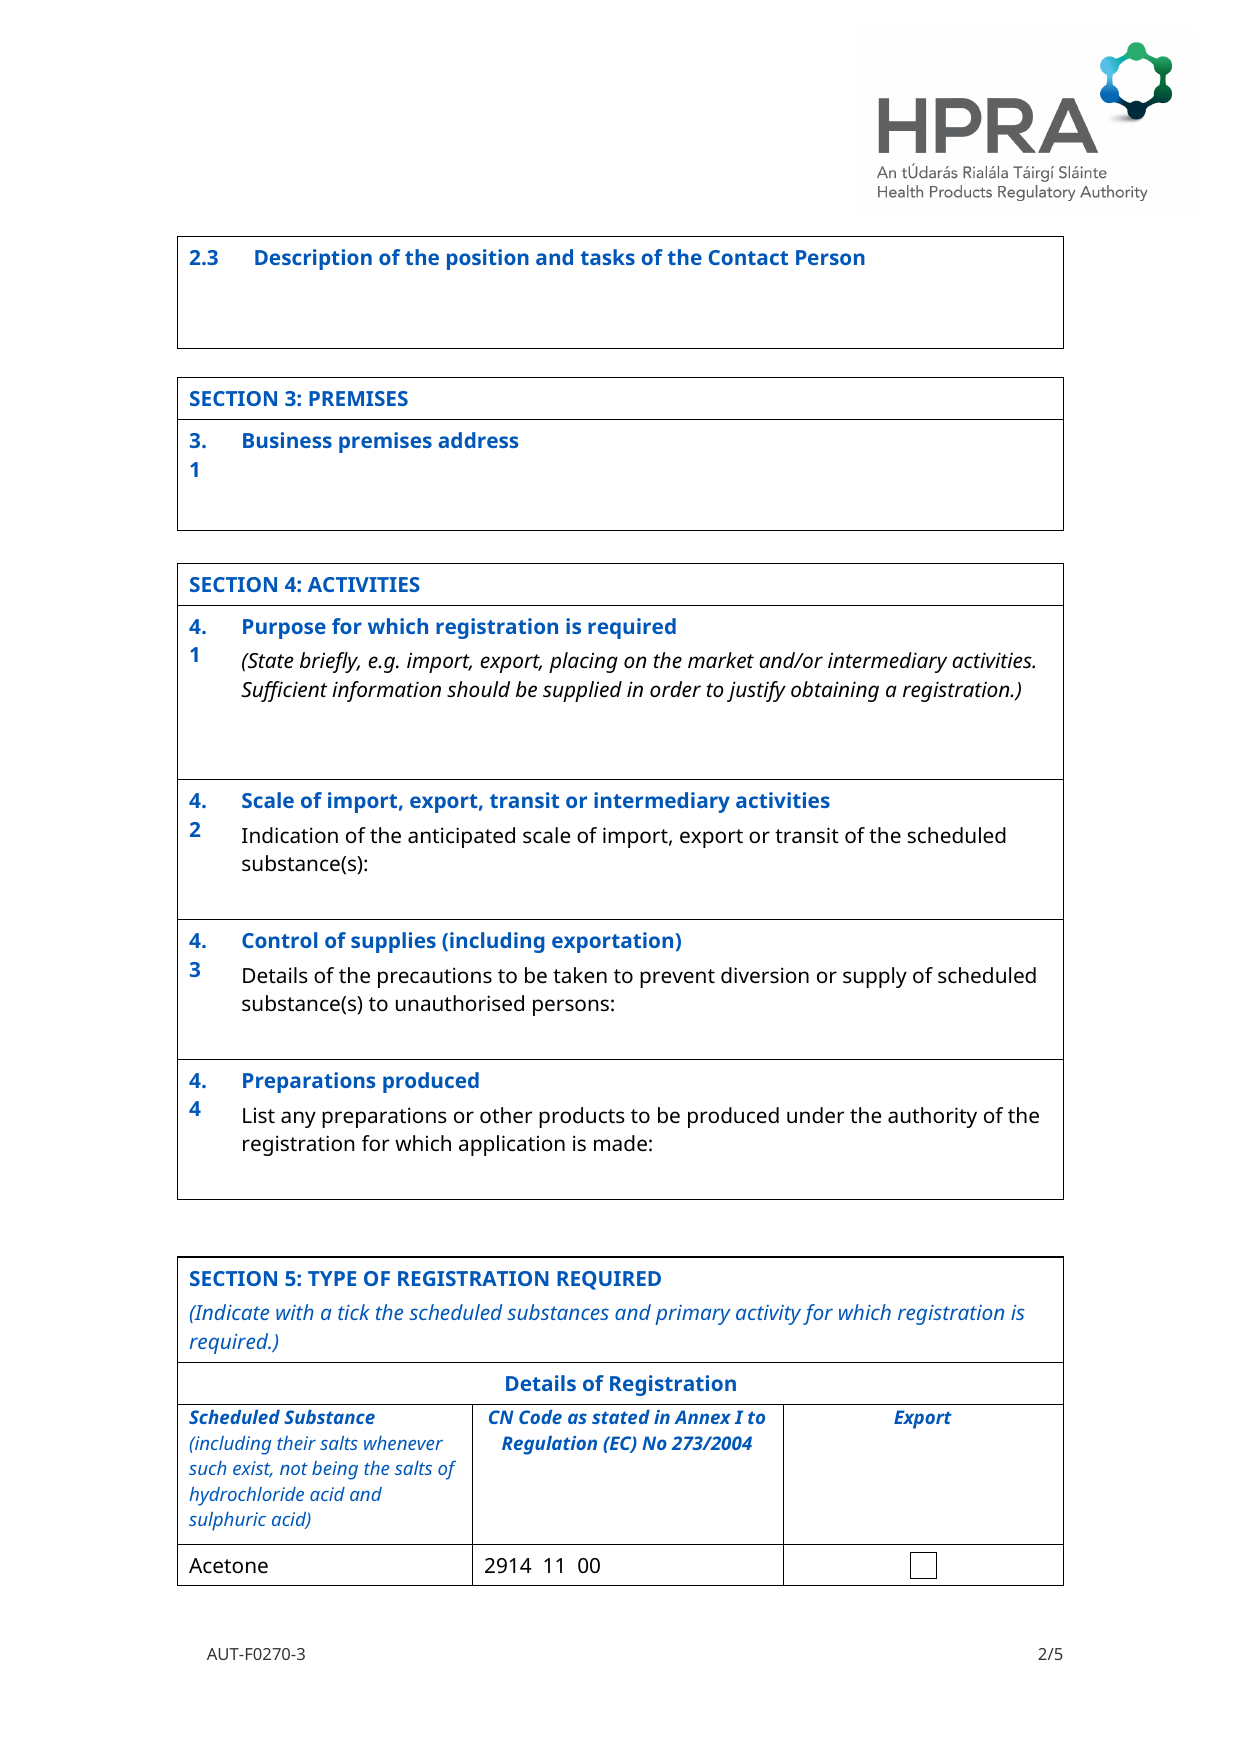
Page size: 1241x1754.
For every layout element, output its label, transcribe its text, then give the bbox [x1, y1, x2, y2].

table_cell Acetone [178, 1545, 472, 1585]
table_cell 3.1 [178, 420, 230, 530]
table_cell Scheduled Substance (including their salts whenever such exist, not being the salts of hydrochloride acid and sulphuric acid) [178, 1405, 472, 1543]
table_cell [784, 1545, 1063, 1585]
table_cell Purpose for which registration is required (State briefly, e.g. import, export, placing on the market and/or intermediary activities. Sufficient information should be supplied in order to justify obtaining a registration.) [230, 606, 1063, 779]
table_cell Details of Registration [178, 1363, 1063, 1403]
table_cell 4.4 [178, 1060, 230, 1198]
table_cell Preparations produced List any preparations or other products to be produced under the authority of the registration for which application is made: [230, 1060, 1063, 1198]
table_cell Description of the position and tasks of the Contact Person [242, 237, 1063, 348]
picture [853, 26, 1196, 216]
table_cell Export [784, 1405, 1063, 1543]
table_cell 2914 11 00 [473, 1545, 783, 1585]
table_header SECTION 4: ACTIVITIES [178, 564, 1063, 605]
table_cell 4.1 [178, 606, 230, 779]
table_cell Scale of import, export, transit or intermediary activities Indication of the anticipated scale of import, export or transit of the scheduled substance(s): [230, 780, 1063, 919]
table_cell 4.2 [178, 780, 230, 919]
table_cell 2.3 [178, 237, 242, 348]
table_cell CN Code as stated in Annex I to Regulation (EC) No 273/2004 [473, 1405, 783, 1543]
table_header SECTION 5: TYPE OF REGISTRATION REQUIRED (Indicate with a tick the scheduled substances and primary activity for which registration is required.) [178, 1258, 1063, 1362]
table_cell 4.3 [178, 920, 230, 1059]
table_cell Business premises address [230, 420, 1063, 530]
table_header SECTION 3: PREMISES [178, 378, 1063, 419]
table_cell Control of supplies (including exportation) Details of the precautions to be taken to prevent diversion or supply of scheduled substance(s) to unauthorised persons: [230, 920, 1063, 1059]
